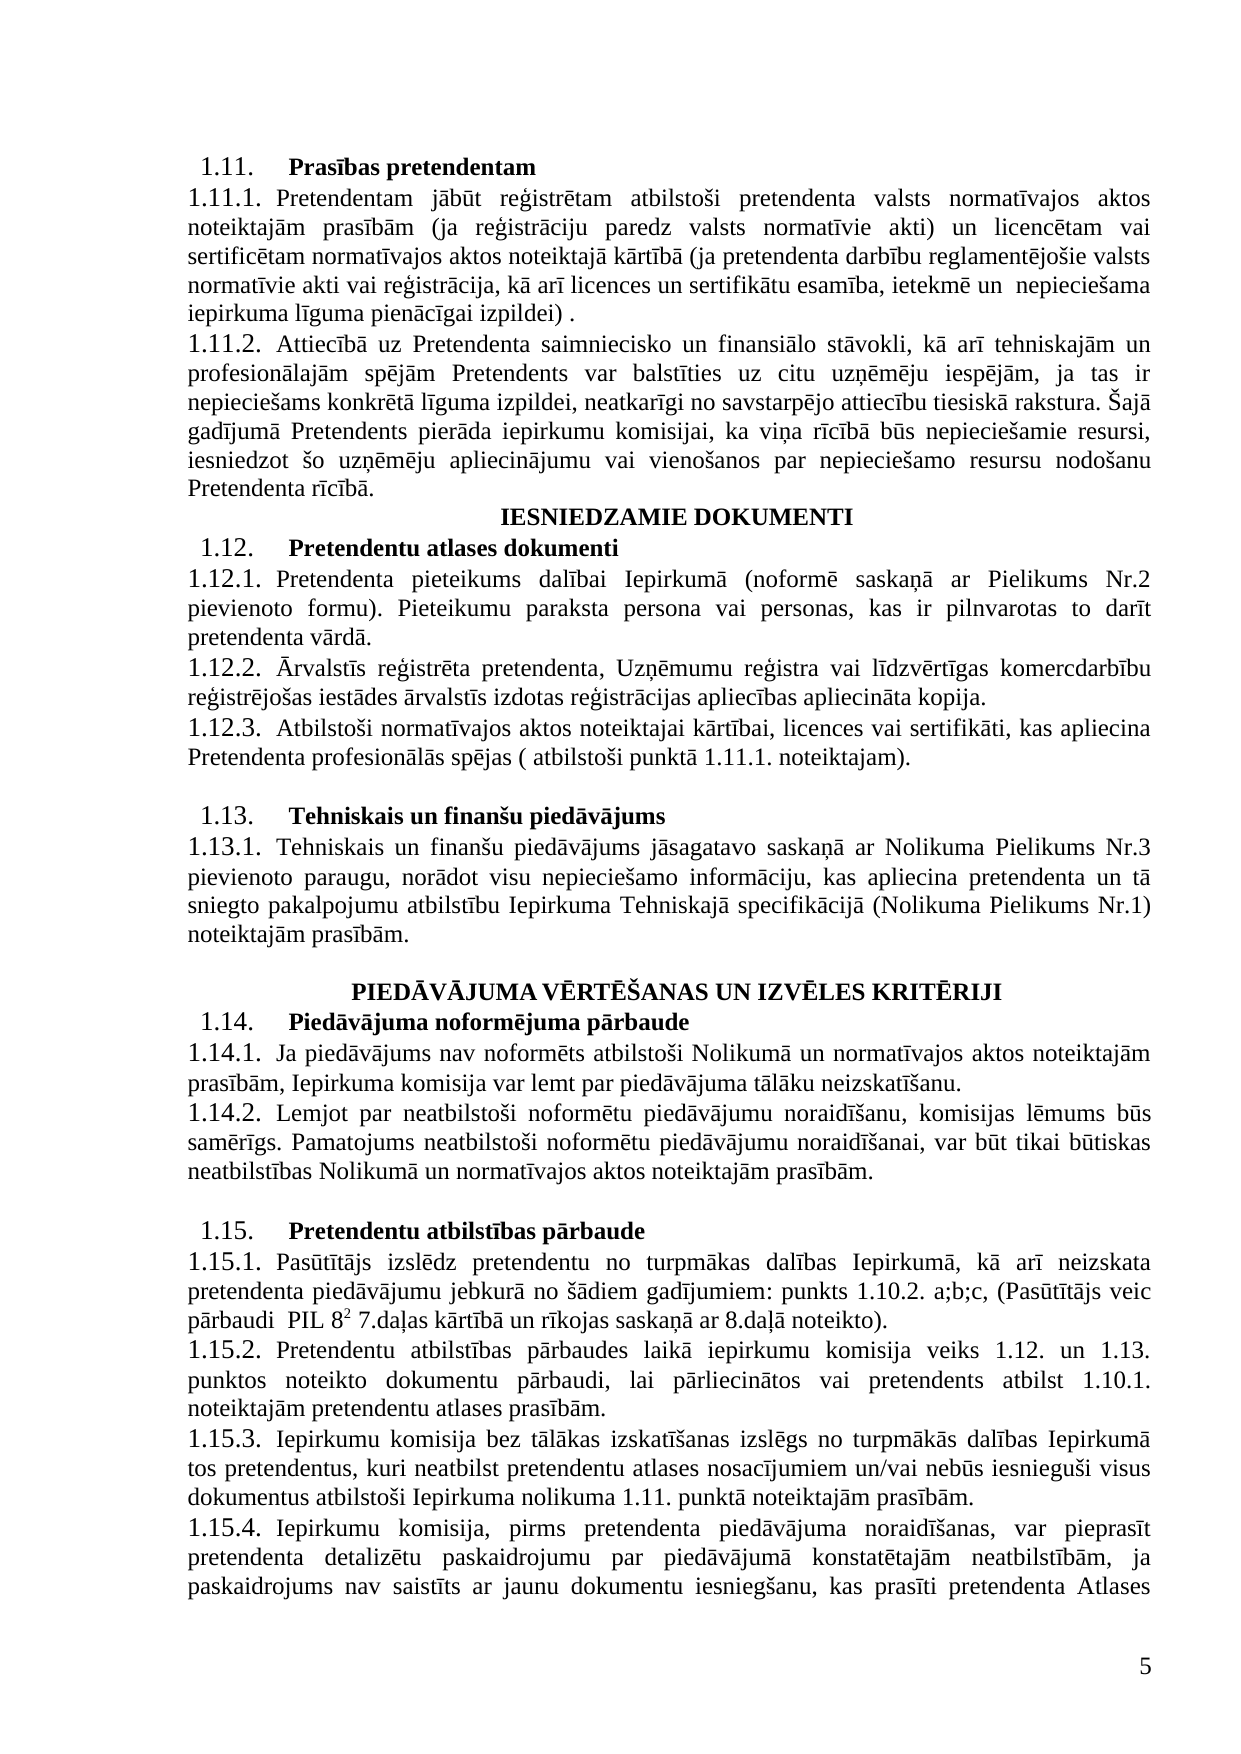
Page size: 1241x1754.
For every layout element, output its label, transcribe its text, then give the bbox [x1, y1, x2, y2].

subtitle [187, 1511, 1152, 1599]
subtitle Tehniskais un finanšu piedāvājums [200, 799, 1152, 830]
subtitle Pretendentu atbilstības pārbaude [200, 1214, 1152, 1245]
subtitle Pretendenta pieteikums dalībai Iepirkumā (noformē saskaņā ar Pielikums Nr.2 pievienoto formu). Pieteikumu paraksta persona vai personas, kas ir pilnvarotas to darīt pretendenta vārdā. [187, 562, 1152, 651]
subtitle Iepirkumu komisija bez tālākas izskatīšanas izslēgs no turpmākās dalības Iepirkumā tos pretendentus, kuri neatbilst pretendentu atlases nosacījumiem un/vai nebūs iesnieguši visus dokumentus atbilstoši Iepirkuma nolikuma 1.11. punktā noteiktajām prasībām. [187, 1422, 1152, 1511]
subtitle Pretendentu atlases dokumenti [200, 531, 1152, 562]
subtitle Piedāvājuma noformējuma pārbaude [200, 1005, 1152, 1036]
subtitle Ārvalstīs reģistrēta pretendenta, Uzņēmumu reģistra vai līdzvērtīgas komercdarbību reģistrējošas iestādes ārvalstīs izdotas reģistrācijas apliecības apliecināta kopija. [187, 651, 1152, 711]
subtitle Tehniskais un finanšu piedāvājums jāsagatavo saskaņā ar Nolikuma Pielikums Nr.3 pievienoto paraugu, norādot visu nepieciešamo informāciju, kas apliecina pretendenta un tā sniegto pakalpojumu atbilstību Iepirkuma Tehniskajā specifikācijā (Nolikuma Pielikums Nr.1) noteiktajām prasībām. [187, 830, 1152, 948]
subtitle Pasūtītājs izslēdz pretendentu no turpmākas dalības Iepirkumā, kā arī neizskata pretendenta piedāvājumu jebkurā no šādiem gadījumiem: punkts 1.10.2. a;b;c, (Pasūtītājs veic pārbaudi PIL 82 7.daļas kārtībā un rīkojas saskaņā ar 8.daļā noteikto). [187, 1245, 1152, 1333]
subtitle Atbilstoši normatīvajos aktos noteiktajai kārtībai, licences vai sertifikāti, kas apliecina Pretendenta profesionālās spējas ( atbilstoši punktā 1.11.1. noteiktajam). [187, 711, 1152, 771]
subtitle Lemjot par neatbilstoši noformētu piedāvājumu noraidīšanu, komisijas lēmums būs samērīgs. Pamatojums neatbilstoši noformētu piedāvājumu noraidīšanai, var būt tikai būtiskas neatbilstības Nolikumā un normatīvajos aktos noteiktajām prasībām. [187, 1096, 1152, 1185]
subtitle Prasības pretendentam [200, 150, 1152, 181]
subtitle Ja piedāvājums nav noformēts atbilstoši Nolikumā un normatīvajos aktos noteiktajām prasībām, Iepirkuma komisija var lemt par piedāvājuma tālāku neizskatīšanu. [187, 1036, 1152, 1096]
subtitle Attiecībā uz Pretendenta saimniecisko un finansiālo stāvokli, kā arī tehniskajām un profesionālajām spējām Pretendents var balstīties uz citu uzņēmēju iespējām, ja tas ir nepieciešams konkrētā līguma izpildei, neatkarīgi no savstarpējo attiecību tiesiskā rakstura. Šajā gadījumā Pretendents pierāda iepirkumu komisijai, ka viņa rīcībā būs nepieciešamie resursi, iesniedzot šo uzņēmēju apliecinājumu vai vienošanos par nepieciešamo resursu nodošanu Pretendenta rīcībā. [187, 327, 1152, 502]
subtitle Iesniedzamie dokumenti [202, 502, 1152, 531]
subtitle Pretendentu atbilstības pārbaudes laikā iepirkumu komisija veiks 1.12. un 1.13. punktos noteikto dokumentu pārbaudi, lai pārliecinātos vai pretendents atbilst 1.10.1. noteiktajām pretendentu atlases prasībām. [187, 1333, 1152, 1422]
subtitle Pretendentam jābūt reģistrētam atbilstoši pretendenta valsts normatīvajos aktos noteiktajām prasībām (ja reģistrāciju paredz valsts normatīvie akti) un licencētam vai sertificētam normatīvajos aktos noteiktajā kārtībā (ja pretendenta darbību reglamentējošie valsts normatīvie akti vai reģistrācija, kā arī licences un sertifikātu esamība, ietekmē un nepieciešama iepirkuma līguma pienācīgai izpildei) . [187, 181, 1152, 327]
subtitle Piedāvājuma vērtēšanas un izvēles kritēriji [202, 977, 1152, 1005]
